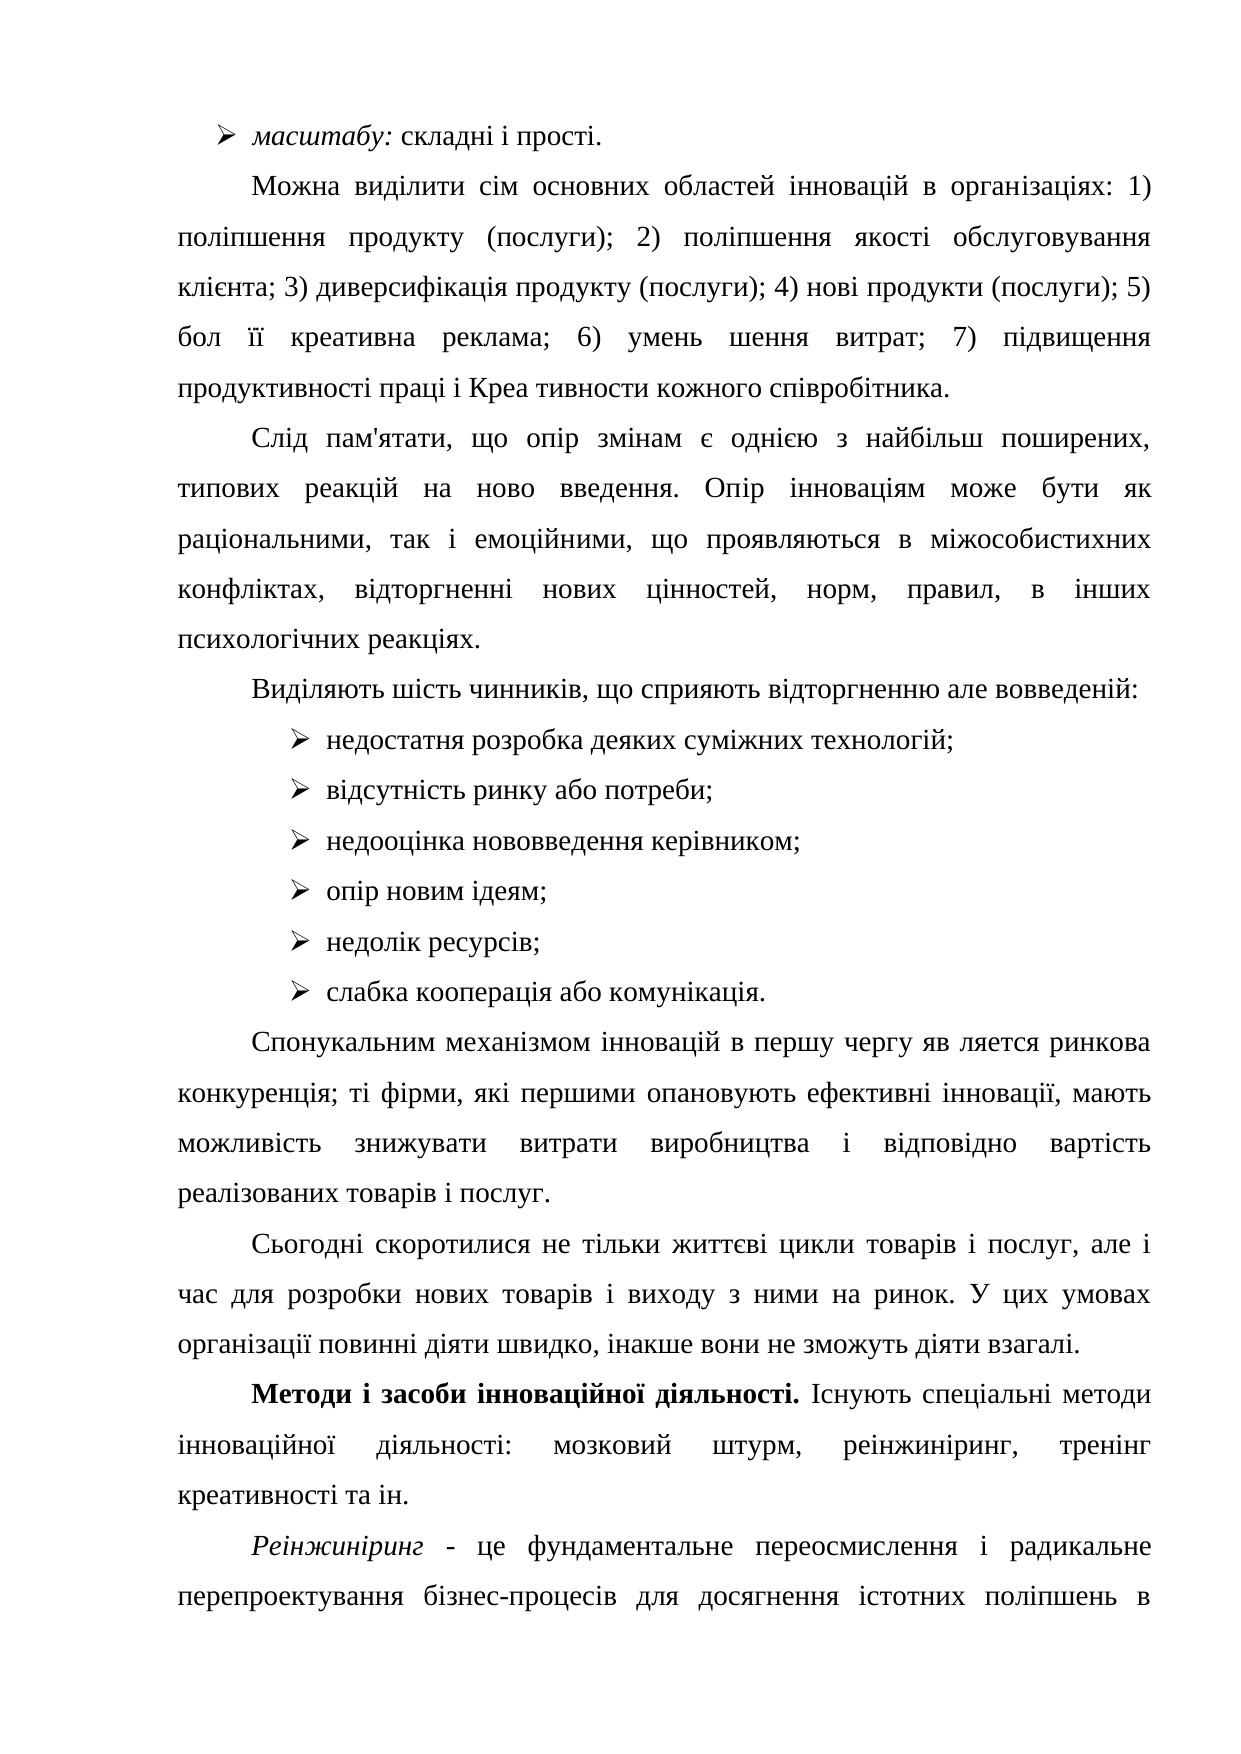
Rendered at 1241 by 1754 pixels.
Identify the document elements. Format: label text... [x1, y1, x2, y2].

text Методи і засоби інноваційної діяльності. Існують спеціальні методи інноваційної діяльності: мозковий штурм, реінжиніринг, тренінг креативності та ін. [177, 1377, 1152, 1511]
text Виділяють шість чинників, що сприяють відторгненню але вовведеній: [177, 672, 1152, 705]
text Сьогодні скоротилися не тільки життєві цикли товарів і послуг, але і час для розробки нових товарів і виходу з ними на ринок. У цих умовах організації повинні діяти швидко, інакше вони не зможуть діяти взагалі. [177, 1226, 1152, 1360]
list недооцінка нововведення керівником; [288, 823, 1152, 856]
text Можна виділити сім основних областей інновацій в організаціях: 1) поліпшення продукту (послуги); 2) поліпшення якості обслуговування клієнта; 3) диверсифікація продукту (послуги); 4) нові продукти (послуги); 5) бол її креативна реклама; 6) умень шення витрат; 7) підвищення продуктивності праці і Креа тивности кожного співробітника. [177, 168, 1152, 403]
text Спонукальним механізмом інновацій в першу чергу яв ляется ринкова конкуренція; ті фірми, які першими опановують ефективні інновації, мають можливість знижувати витрати виробництва і відповідно вартість реалізованих товарів і послуг. [177, 1024, 1152, 1209]
text Слід пам'ятати, що опір змінам є однією з найбільш поширених, типових реакцій на ново введення. Опір інноваціям може бути як раціональними, так і емоційними, що проявляються в міжособистихних конфліктах, відторгненні нових цінностей, норм, правил, в інших психологічних реакціях. [177, 420, 1152, 655]
list недостатня розробка деяких суміжних технологій; [288, 722, 1152, 756]
list недолік ресурсів; [288, 924, 1152, 957]
list опір новим ідеям; [288, 873, 1152, 907]
list відсутність ринку або потреби; [288, 772, 1152, 806]
list масштабу: складні і прості. [215, 118, 1152, 152]
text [177, 1528, 1152, 1611]
list слабка кооперація або комунікація. [288, 974, 1152, 1008]
